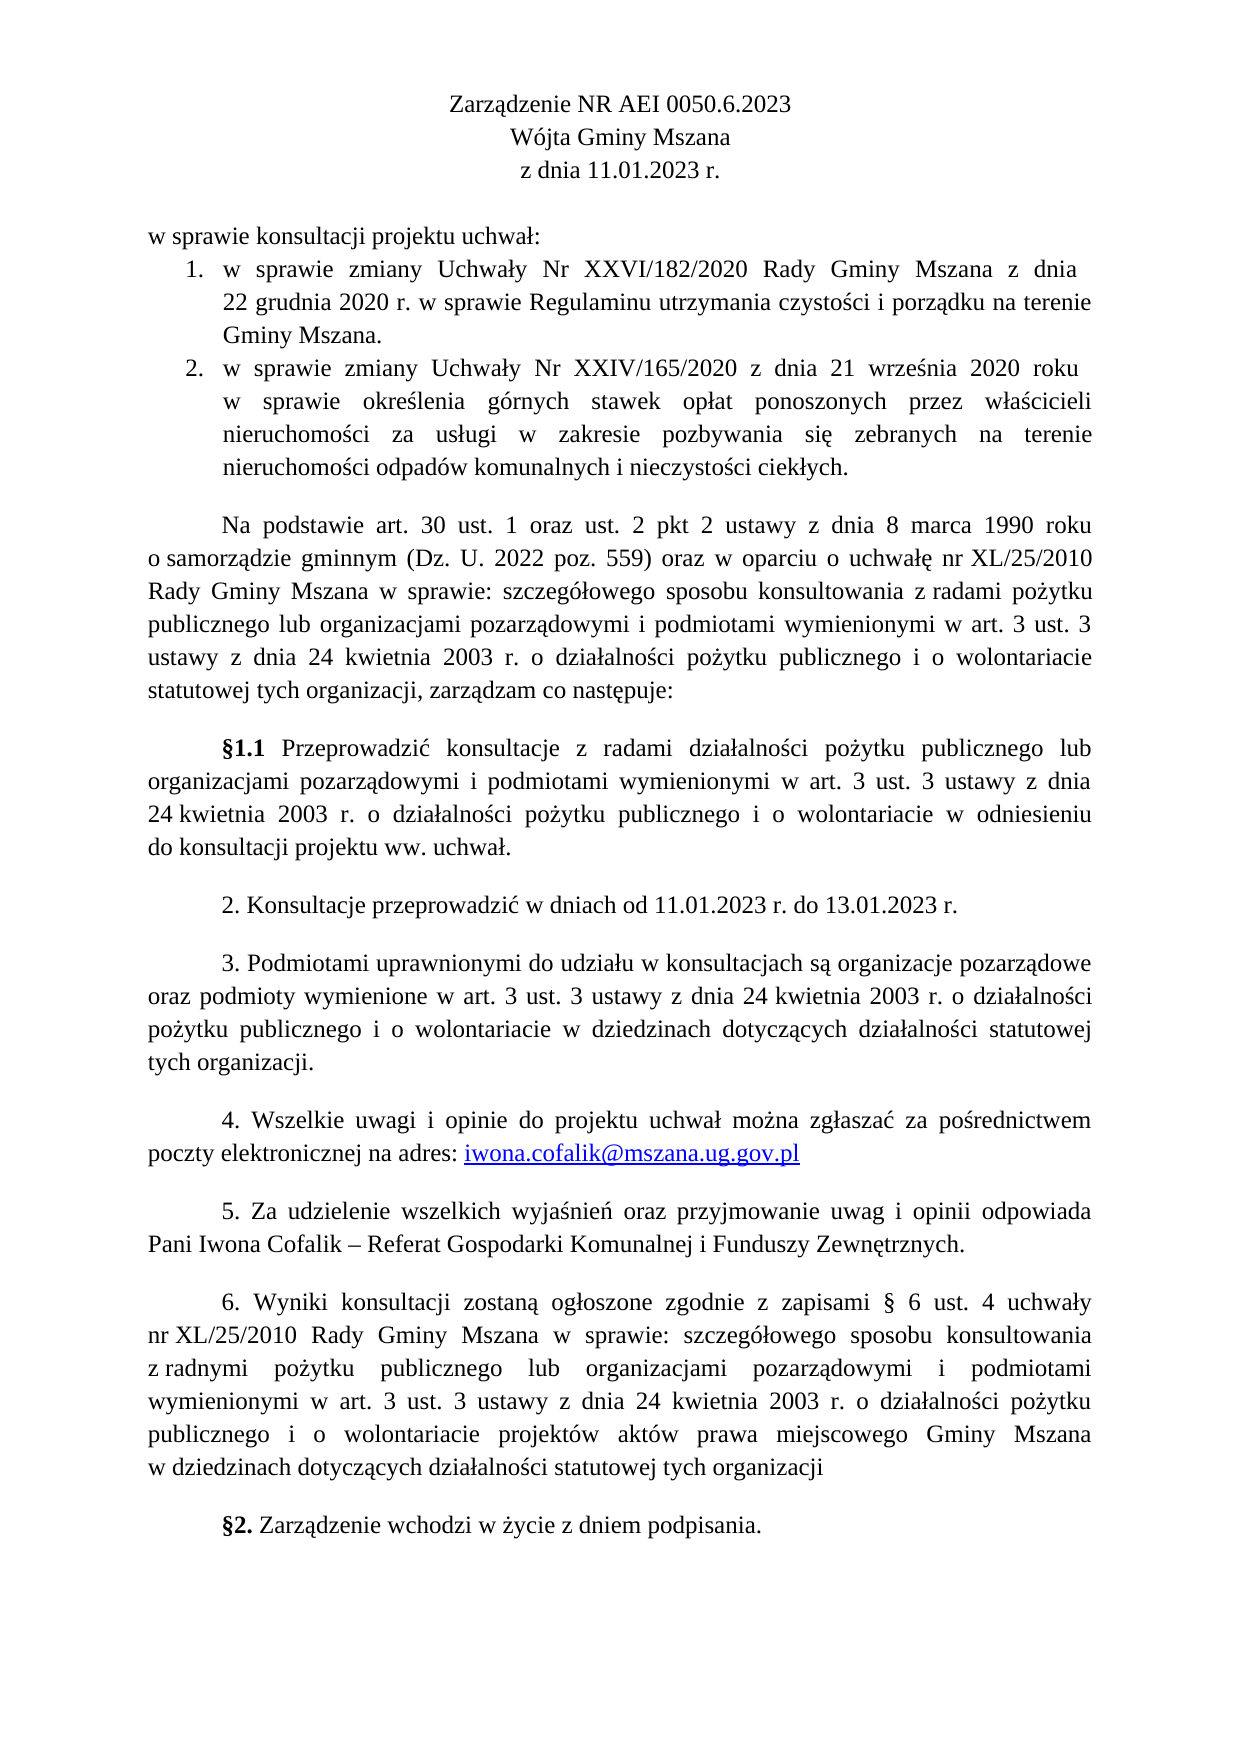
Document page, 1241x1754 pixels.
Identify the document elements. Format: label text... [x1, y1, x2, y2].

text §2. Zarządzenie wchodzi w życie z dniem podpisania. [148, 1510, 1093, 1539]
text Zarządzenie NR AEI 0050.6.2023 [148, 89, 1093, 117]
text Na podstawie art. 30 ust. 1 oraz ust. 2 pkt 2 ustawy z dnia 8 marca 1990 roku o samorządzie gminnym (Dz. U. 2022 poz. 559) oraz w oparciu o uchwałę nr XL/25/2010 Rady Gminy Mszana w sprawie: szczegółowego sposobu konsultowania z radami pożytku publicznego lub organizacjami pozarządowymi i podmiotami wymienionymi w art. 3 ust. 3 ustawy z dnia 24 kwietnia 2003 r. o działalności pożytku publicznego i o wolontariacie statutowej tych organizacji, zarządzam co następuje: [148, 510, 1093, 704]
text 6. Wyniki konsultacji zostaną ogłoszone zgodnie z zapisami § 6 ust. 4 uchwały nr XL/25/2010 Rady Gminy Mszana w sprawie: szczegółowego sposobu konsultowania z radnymi pożytku publicznego lub organizacjami pozarządowymi i podmiotami wymienionymi w art. 3 ust. 3 ustawy z dnia 24 kwietnia 2003 r. o działalności pożytku publicznego i o wolontariacie projektów aktów prawa miejscowego Gminy Mszana w dziedzinach dotyczących działalności statutowej tych organizacji [148, 1287, 1093, 1481]
text 5. Za udzielenie wszelkich wyjaśnień oraz przyjmowanie uwag i opinii odpowiada Pani Iwona Cofalik – Referat Gospodarki Komunalnej i Funduszy Zewnętrznych. [148, 1196, 1093, 1258]
text §1.1 Przeprowadzić konsultacje z radami działalności pożytku publicznego lub organizacjami pozarządowymi i podmiotami wymienionymi w art. 3 ust. 3 ustawy z dnia 24 kwietnia 2003 r. o działalności pożytku publicznego i o wolontariacie w odniesieniu do konsultacji projektu ww. uchwał. [148, 733, 1093, 861]
text z dnia 11.01.2023 r. [148, 155, 1093, 183]
text 4. Wszelkie uwagi i opinie do projektu uchwał można zgłaszać za pośrednictwem poczty elektronicznej na adres: iwona.cofalik@mszana.ug.gov.pl [148, 1105, 1093, 1167]
text 3. Podmiotami uprawnionymi do udziału w konsultacjach są organizacje pozarządowe oraz podmioty wymienione w art. 3 ust. 3 ustawy z dnia 24 kwietnia 2003 r. o działalności pożytku publicznego i o wolontariacie w dziedzinach dotyczących działalności statutowej tych organizacji. [148, 948, 1093, 1076]
text Wójta Gminy Mszana [148, 122, 1093, 150]
list w sprawie zmiany Uchwały Nr XXIV/165/2020 z dnia 21 września 2020 roku w sprawie określenia górnych stawek opłat ponoszonych przez właścicieli nieruchomości za usługi w zakresie pozbywania się zebranych na terenie nieruchomości odpadów komunalnych i nieczystości ciekłych. [185, 353, 1093, 481]
text 2. Konsultacje przeprowadzić w dniach od 11.01.2023 r. do 13.01.2023 r. [148, 890, 1093, 919]
list w sprawie zmiany Uchwały Nr XXVI/182/2020 Rady Gminy Mszana z dnia 22 grudnia 2020 r. w sprawie Regulaminu utrzymania czystości i porządku na terenie Gminy Mszana. [185, 254, 1093, 348]
text w sprawie konsultacji projektu uchwał: [148, 221, 1093, 249]
